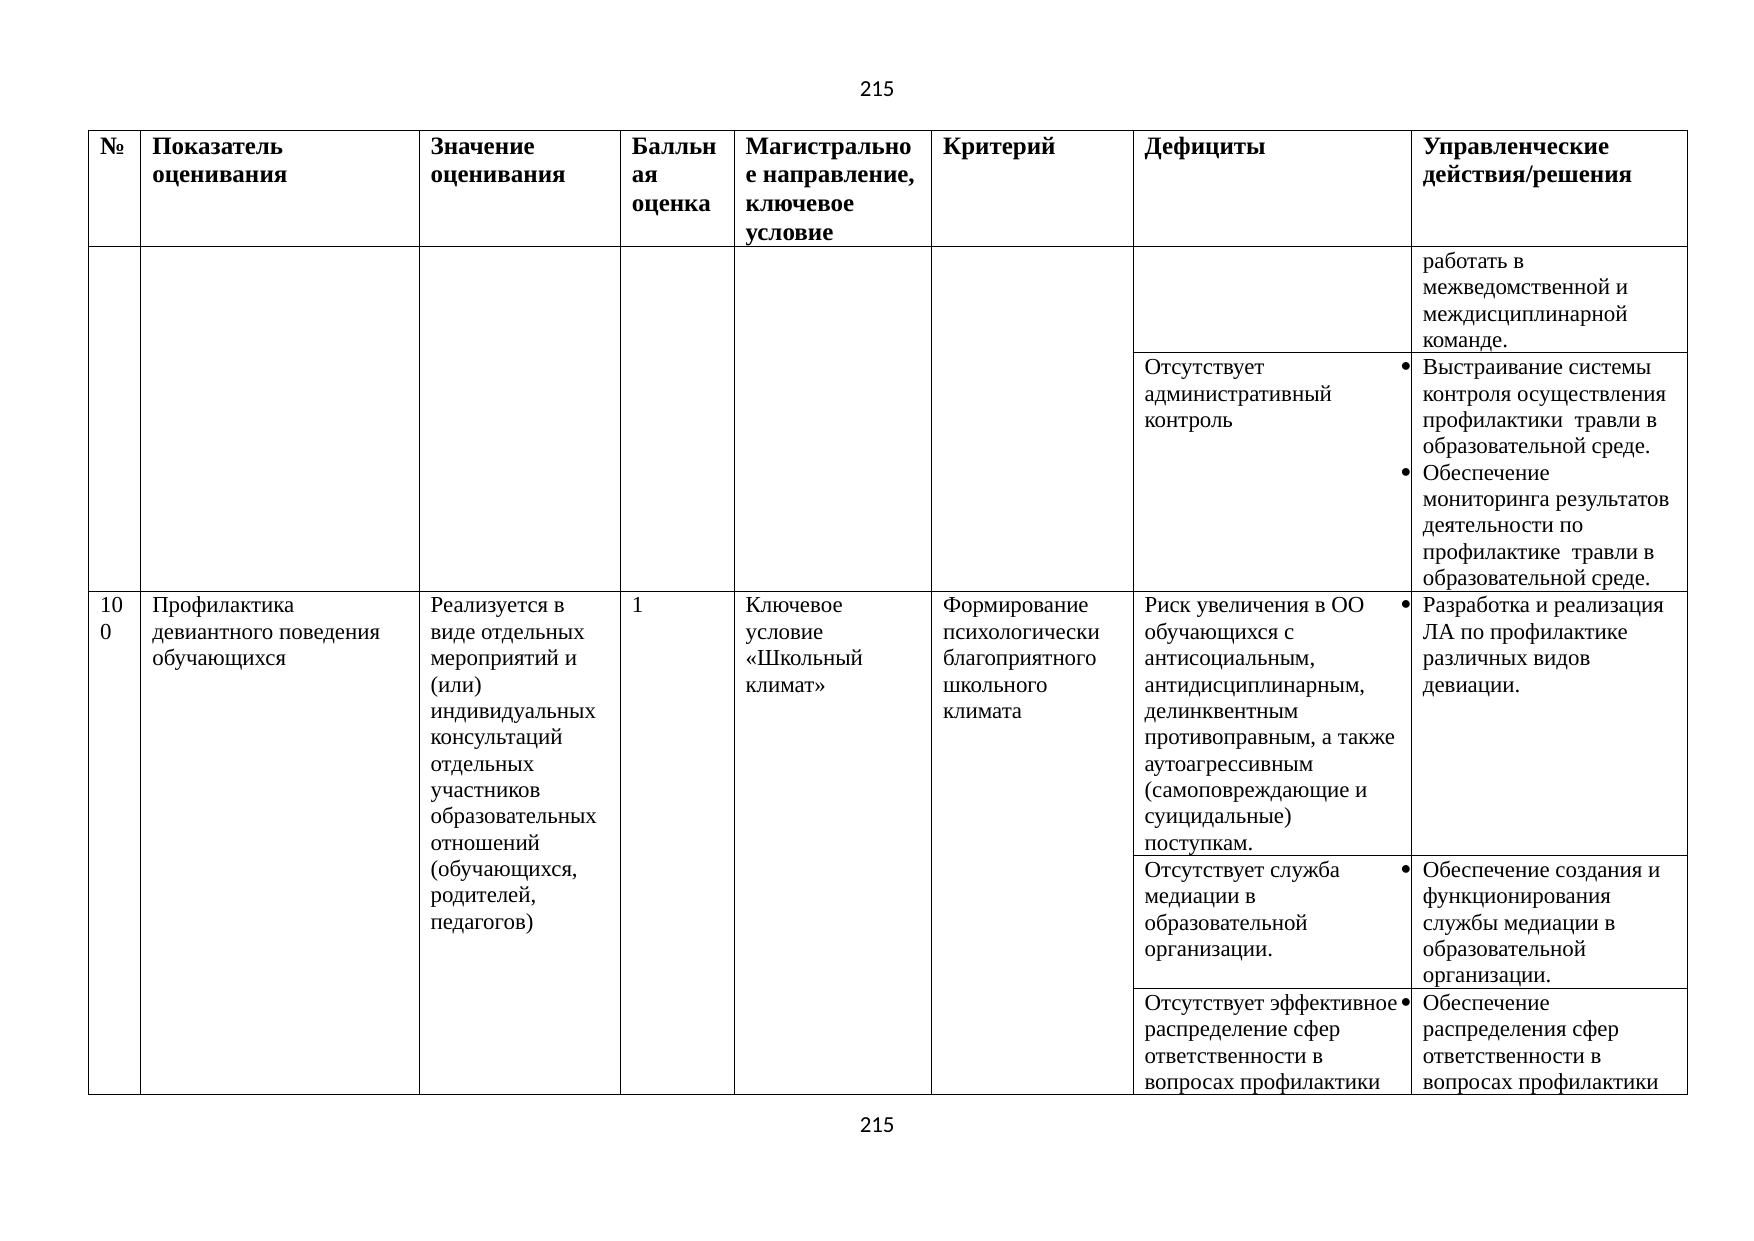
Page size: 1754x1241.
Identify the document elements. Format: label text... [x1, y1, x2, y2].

table_cell 1 [621, 592, 734, 1094]
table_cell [1412, 247, 1687, 352]
table_header Дефициты [1134, 131, 1411, 246]
table_header Показатель оценивания [141, 131, 419, 246]
table_cell Реализуется в виде отдельных мероприятий и (или) индивидуальных консультаций отдельных участников образовательных отношений (обучающихся, родителей, педагогов) [420, 592, 620, 1094]
table_cell Обеспечение создания и функционирования службы медиации в образовательной организации. [1412, 856, 1687, 988]
table_cell Выстраивание системы контроля осуществления профилактики травли в образовательной среде. Обеспечение мониторинга результатов деятельности по профилактике травли в образовательной среде. [1412, 353, 1687, 591]
table_header Балльная оценка [621, 131, 734, 246]
table_header Управленческие действия/решения [1412, 131, 1687, 246]
table_cell 100 [89, 592, 140, 1094]
table_cell Отсутствует административный контроль [1134, 353, 1411, 591]
table_cell Отсутствует служба медиации в образовательной организации. [1134, 856, 1411, 988]
table_cell Риск увеличения в ОО обучающихся с антисоциальным, антидисциплинарным, делинквентным противоправным, а также аутоагрессивным (самоповреждающие и суицидальные) поступкам. [1134, 592, 1411, 855]
table_header Магистральное направление, ключевое условие [735, 131, 931, 246]
table_cell Профилактика девиантного поведения обучающихся [141, 592, 419, 1094]
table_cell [1134, 989, 1411, 1094]
table_header Значение оценивания [420, 131, 620, 246]
table_cell Формирование психологически благоприятного школьного климата [932, 592, 1133, 1094]
table_header № [89, 131, 140, 246]
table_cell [1134, 247, 1411, 352]
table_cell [1412, 989, 1687, 1094]
table_cell Ключевое условие «Школьный климат» [735, 592, 931, 1094]
table_cell Разработка и реализация ЛА по профилактике различных видов девиации. [1412, 592, 1687, 855]
table_header Критерий [932, 131, 1133, 246]
